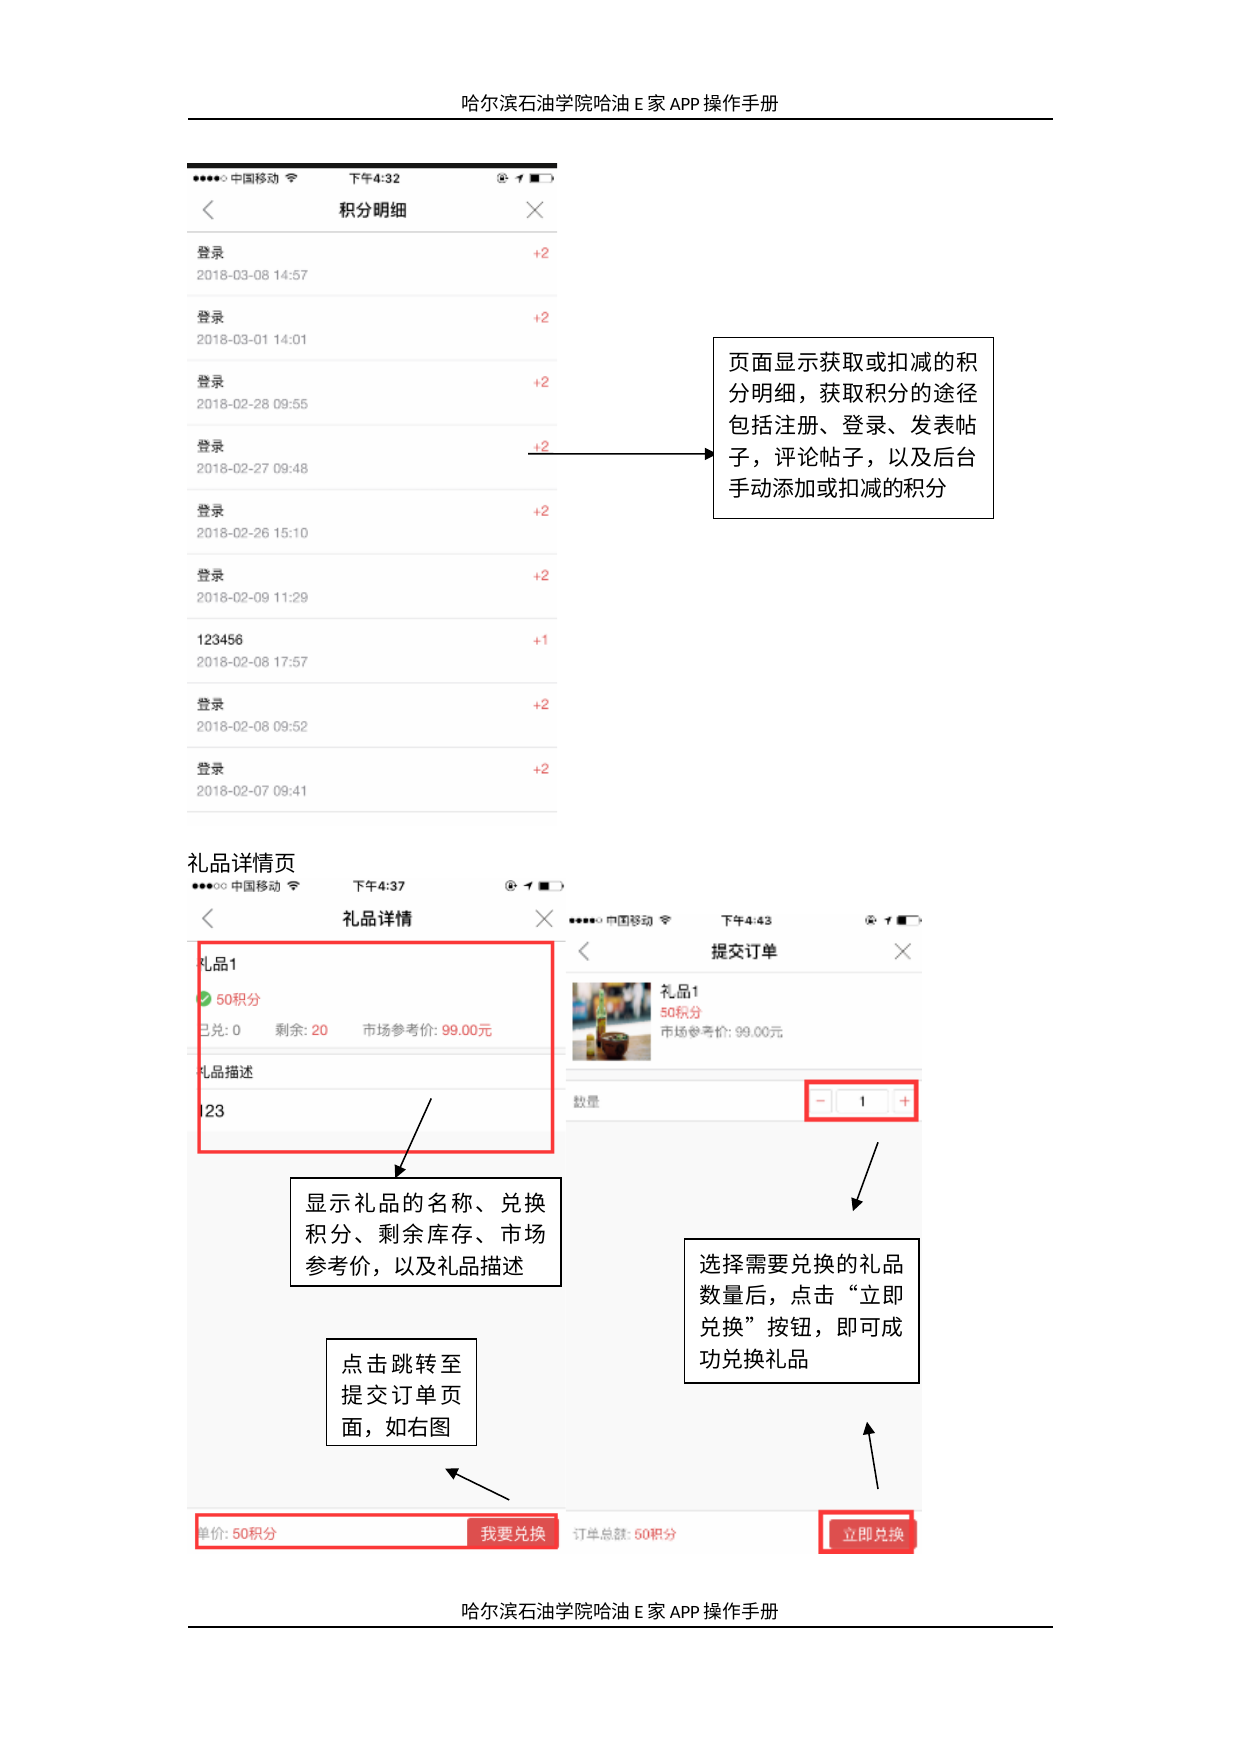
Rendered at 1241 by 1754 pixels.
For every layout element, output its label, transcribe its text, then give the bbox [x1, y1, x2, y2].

picture [187, 163, 558, 826]
picture [187, 878, 922, 1554]
list 礼品详情页 [187, 846, 1103, 878]
